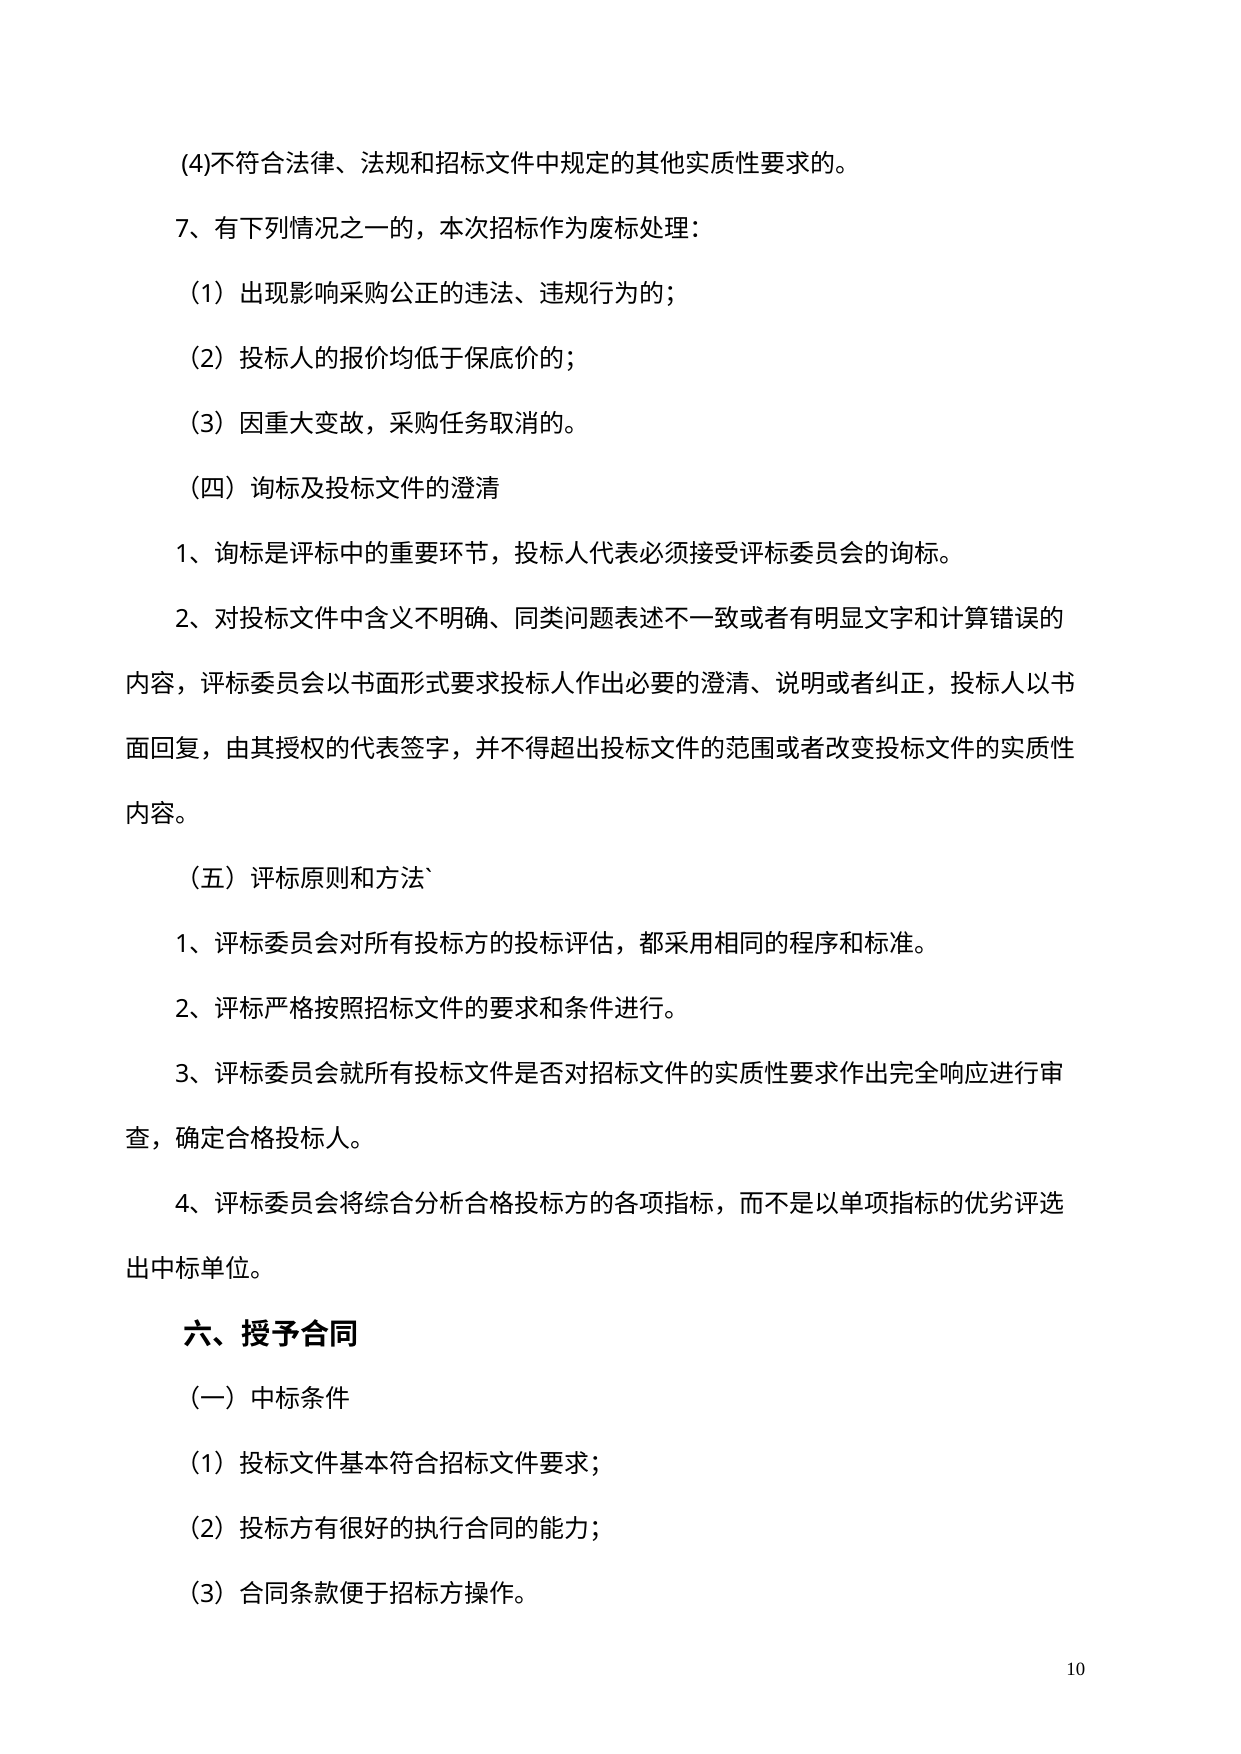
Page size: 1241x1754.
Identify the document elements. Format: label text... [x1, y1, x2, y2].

text 2、对投标文件中含义不明确、同类问题表述不一致或者有明显文字和计算错误的内容，评标委员会以书面形式要求投标人作出必要的澄清、说明或者纠正，投标人以书面回复，由其授权的代表签字，并不得超出投标文件的范围或者改变投标文件的实质性内容。 [125, 584, 1085, 844]
text 7、有下列情况之一的，本次招标作为废标处理： [125, 194, 1085, 259]
text （2）投标方有很好的执行合同的能力； [125, 1494, 1085, 1559]
text （3）合同条款便于招标方操作。 [125, 1559, 1085, 1624]
text （1）出现影响采购公正的违法、违规行为的； [125, 259, 1085, 324]
text （五）评标原则和方法` [125, 844, 1085, 909]
text （一）中标条件 [125, 1364, 1085, 1429]
text 1、询标是评标中的重要环节，投标人代表必须接受评标委员会的询标。 [125, 519, 1085, 584]
text 3、评标委员会就所有投标文件是否对招标文件的实质性要求作出完全响应进行审查，确定合格投标人。 [125, 1039, 1085, 1169]
text （1）投标文件基本符合招标文件要求； [125, 1429, 1085, 1494]
text 4、评标委员会将综合分析合格投标方的各项指标，而不是以单项指标的优劣评选出中标单位。 [125, 1169, 1085, 1299]
text 2、评标严格按照招标文件的要求和条件进行。 [125, 974, 1085, 1039]
text （3）因重大变故，采购任务取消的。 [125, 389, 1085, 454]
text 六、授予合同 [125, 1299, 1091, 1364]
text 1、评标委员会对所有投标方的投标评估，都采用相同的程序和标准。 [125, 909, 1085, 974]
text (4)不符合法律、法规和招标文件中规定的其他实质性要求的。 [125, 129, 1085, 194]
text （四）询标及投标文件的澄清 [125, 454, 1085, 519]
text （2）投标人的报价均低于保底价的； [125, 324, 1085, 389]
